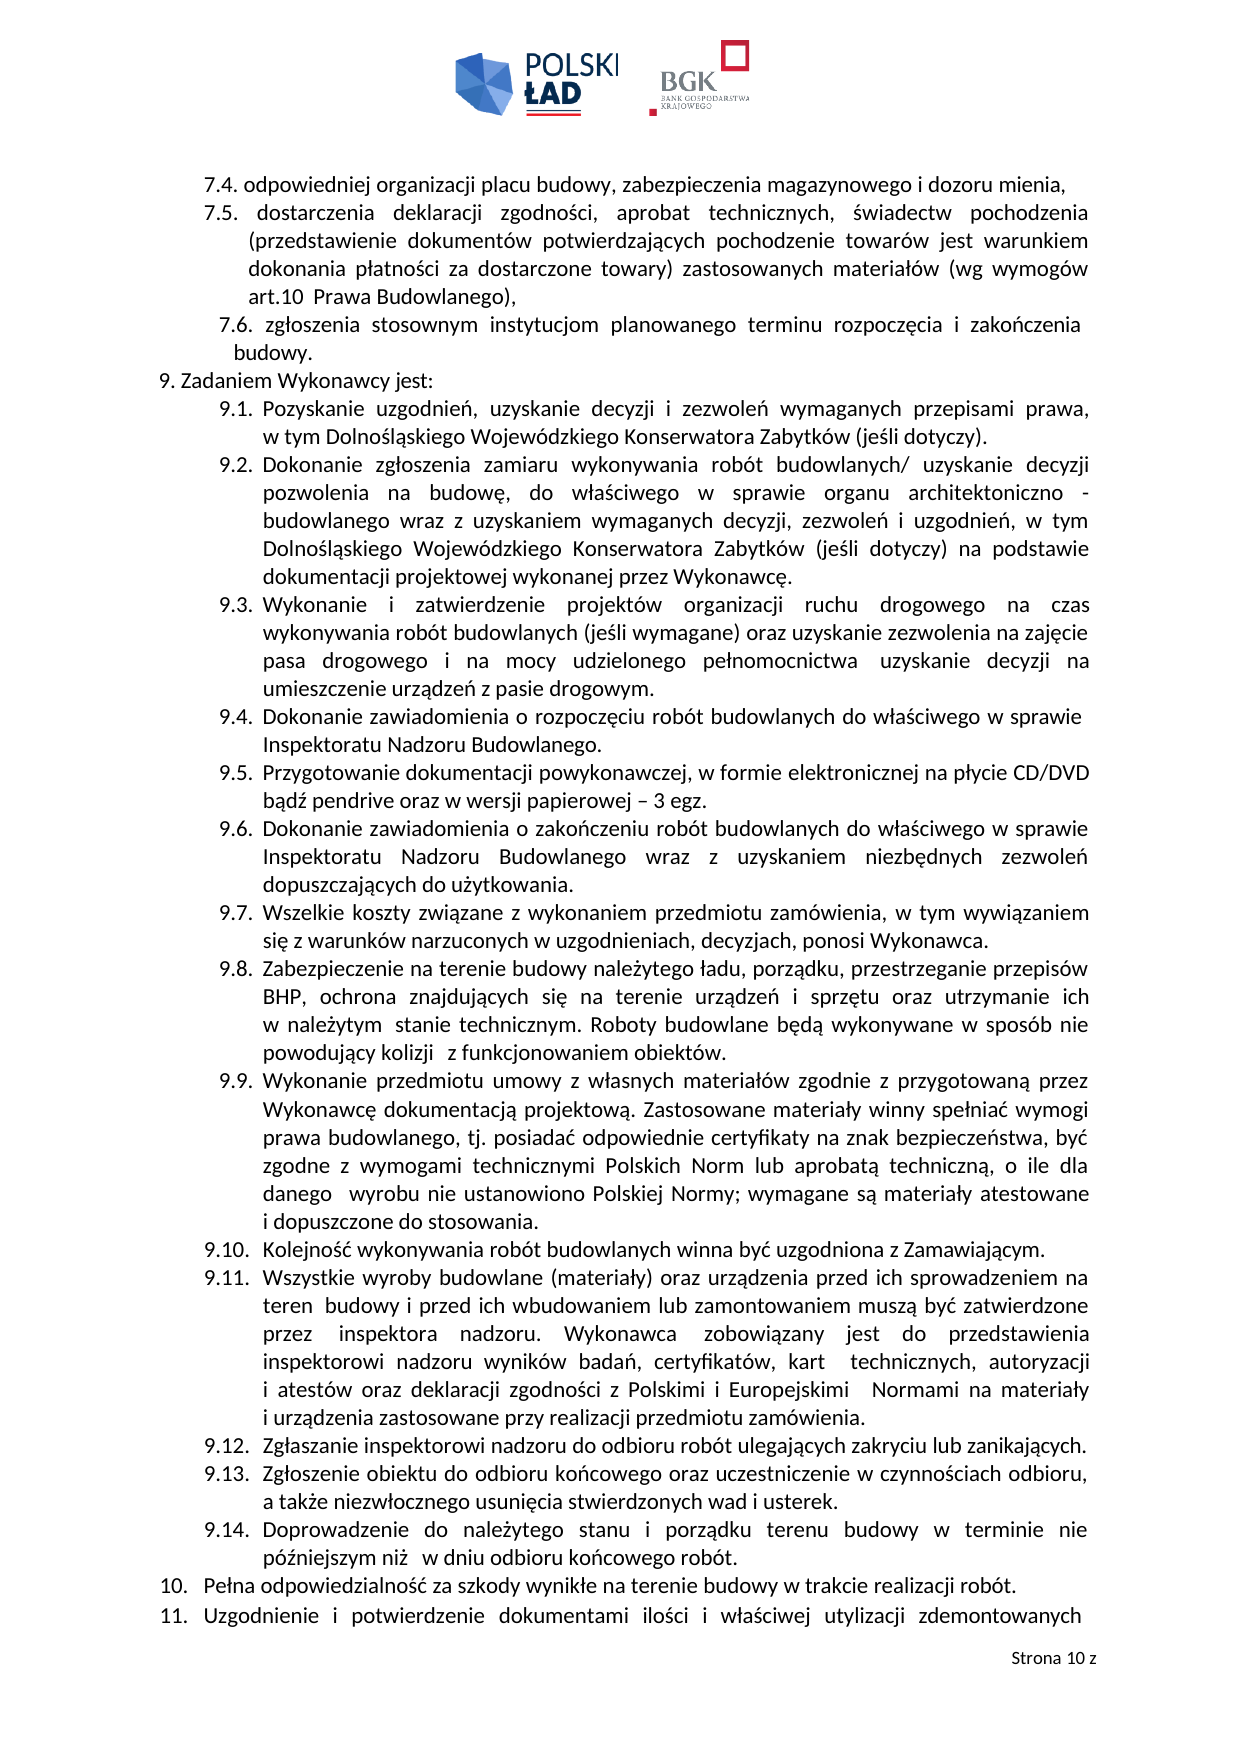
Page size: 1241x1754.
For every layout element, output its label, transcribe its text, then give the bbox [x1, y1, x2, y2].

list Wszystkie wyroby budowlane (materiały) oraz urządzenia przed ich sprowadzeniem na teren budowy i przed ich wbudowaniem lub zamontowaniem muszą być zatwierdzone przez inspektora nadzoru. Wykonawca zobowiązany jest do przedstawienia inspektorowi nadzoru wyników badań, certyfikatów, kart technicznych, autoryzacji i atestów oraz deklaracji zgodności z Polskimi i Europejskimi Normami na materiały i urządzenia zastosowane przy realizacji przedmiotu zamówienia. [203, 1263, 1090, 1431]
list odpowiedniej organizacji placu budowy, zabezpieczenia magazynowego i dozoru mienia, [203, 170, 1205, 198]
list Zabezpieczenie na terenie budowy należytego ładu, porządku, przestrzeganie przepisów BHP, ochrona znajdujących się na terenie urządzeń i sprzętu oraz utrzymanie ich w należytym stanie technicznym. Roboty budowlane będą wykonywane w sposób nie powodujący kolizji z funkcjonowaniem obiektów. [218, 954, 1090, 1067]
picture [649, 40, 750, 116]
list Dokonanie zawiadomienia o zakończeniu robót budowlanych do właściwego w sprawie Inspektoratu Nadzoru Budowlanego wraz z uzyskaniem niezbędnych zezwoleń dopuszczających do użytkowania. [218, 814, 1089, 898]
list Pozyskanie uzgodnień, uzyskanie decyzji i zezwoleń wymaganych przepisami prawa, w tym Dolnośląskiego Wojewódzkiego Konserwatora Zabytków (jeśli dotyczy). [218, 394, 1090, 450]
list Dokonanie zawiadomienia o rozpoczęciu robót budowlanych do właściwego w sprawie [218, 702, 1205, 730]
picture [455, 53, 618, 116]
list Wykonanie i zatwierdzenie projektów organizacji ruchu drogowego na czas wykonywania robót budowlanych (jeśli wymagane) oraz uzyskanie zezwolenia na zajęcie pasa drogowego i na mocy udzielonego pełnomocnictwa uzyskanie decyzji na umieszczenie urządzeń z pasie drogowym. [218, 590, 1090, 702]
list Doprowadzenie do należytego stanu i porządku terenu budowy w terminie nie późniejszym niż w dniu odbioru końcowego robót. [203, 1515, 1089, 1571]
list Wykonanie przedmiotu umowy z własnych materiałów zgodnie z przygotowaną przez Wykonawcę dokumentacją projektową. Zastosowane materiały winny spełniać wymogi prawa budowlanego, tj. posiadać odpowiednie certyfikaty na znak bezpieczeństwa, być zgodne z wymogami technicznymi Polskich Norm lub aprobatą techniczną, o ile dla danego wyrobu nie ustanowiono Polskiej Normy; wymagane są materiały atestowane i dopuszczone do stosowania. [218, 1067, 1089, 1235]
list Zgłoszenie obiektu do odbioru końcowego oraz uczestniczenie w czynnościach odbioru, a także niezwłocznego usunięcia stwierdzonych wad i usterek. [203, 1459, 1089, 1515]
list Kolejność wykonywania robót budowlanych winna być uzgodniona z Zamawiającym. [203, 1235, 1205, 1263]
list Zadaniem Wykonawcy jest: [158, 366, 1205, 394]
list Przygotowanie dokumentacji powykonawczej, w formie elektronicznej na płycie CD/DVD bądź pendrive oraz w wersji papierowej – 3 egz. [218, 758, 1090, 814]
list Pełna odpowiedzialność za szkody wynikłe na terenie budowy w trakcie realizacji robót. [159, 1571, 1205, 1599]
list Zgłaszanie inspektorowi nadzoru do odbioru robót ulegających zakryciu lub zanikających. [203, 1431, 1205, 1459]
list zgłoszenia stosownym instytucjom planowanego terminu rozpoczęcia i zakończenia [218, 310, 1205, 338]
text Inspektoratu Nadzoru Budowlanego. [263, 730, 1205, 758]
list Uzgodnienie i potwierdzenie dokumentami ilości i właściwej utylizacji zdemontowanych [159, 1601, 1205, 1629]
list Dokonanie zgłoszenia zamiaru wykonywania robót budowlanych/ uzyskanie decyzji pozwolenia na budowę, do właściwego w sprawie organu architektoniczno - budowlanego wraz z uzyskaniem wymaganych decyzji, zezwoleń i uzgodnień, w tym Dolnośląskiego Wojewódzkiego Konserwatora Zabytków (jeśli dotyczy) na podstawie dokumentacji projektowej wykonanej przez Wykonawcę. [218, 450, 1090, 590]
list dostarczenia deklaracji zgodności, aprobat technicznych, świadectw pochodzenia (przedstawienie dokumentów potwierdzających pochodzenie towarów jest warunkiem dokonania płatności za dostarczone towary) zastosowanych materiałów (wg wymogów art.10 Prawa Budowlanego), [204, 198, 1090, 310]
list Wszelkie koszty związane z wykonaniem przedmiotu zamówienia, w tym wywiązaniem się z warunków narzuconych w uzgodnieniach, decyzjach, ponosi Wykonawca. [218, 898, 1090, 954]
text budowy. [233, 338, 1205, 366]
